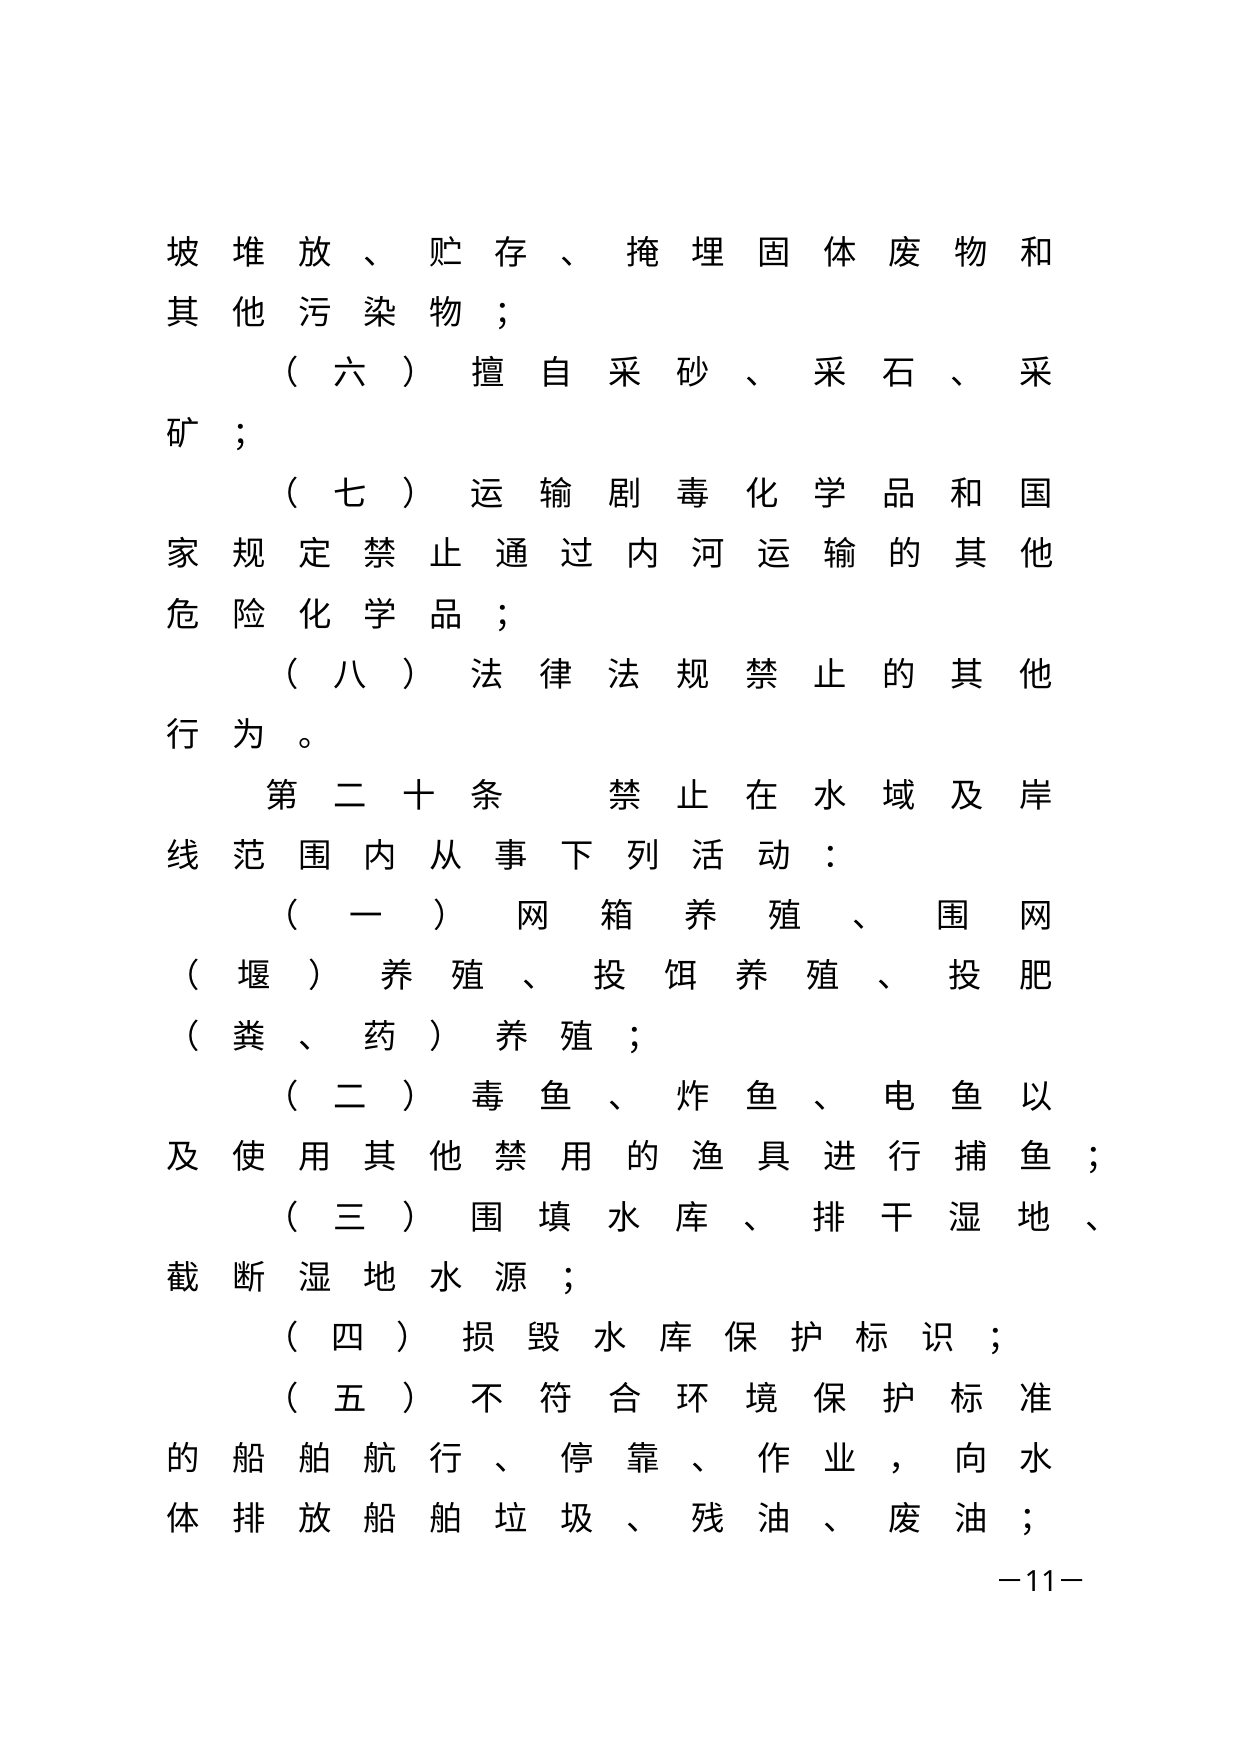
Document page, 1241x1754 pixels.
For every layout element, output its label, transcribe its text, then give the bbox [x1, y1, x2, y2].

text （五）不符合环境保护标准的船舶航行、停靠、作业，向水体排放船舶垃圾、残油、废油； [167, 1365, 1085, 1546]
text 第二十条 禁止在水域及岸线范围内从事下列活动： [167, 762, 1085, 883]
text （二）毒鱼、炸鱼、电鱼以及使用其他禁用的渔具进行捕鱼； [167, 1064, 1085, 1184]
text （六）擅自采砂、采石、采矿； [167, 340, 1085, 461]
text （三）围填水库、排干湿地、截断湿地水源； [167, 1184, 1085, 1305]
text （七）运输剧毒化学品和国家规定禁止通过内河运输的其他危险化学品； [167, 461, 1085, 642]
text （一）网箱养殖、围网（堰）养殖、投饵养殖、投肥（粪、药）养殖； [167, 883, 1085, 1064]
text （八）法律法规禁止的其他行为。 [167, 642, 1085, 762]
text （五）在入库河道滩地和岸坡堆放、贮存、掩埋固体废物和其他污染物； [167, 219, 1085, 340]
text （四）损毁水库保护标识； [167, 1305, 1085, 1365]
